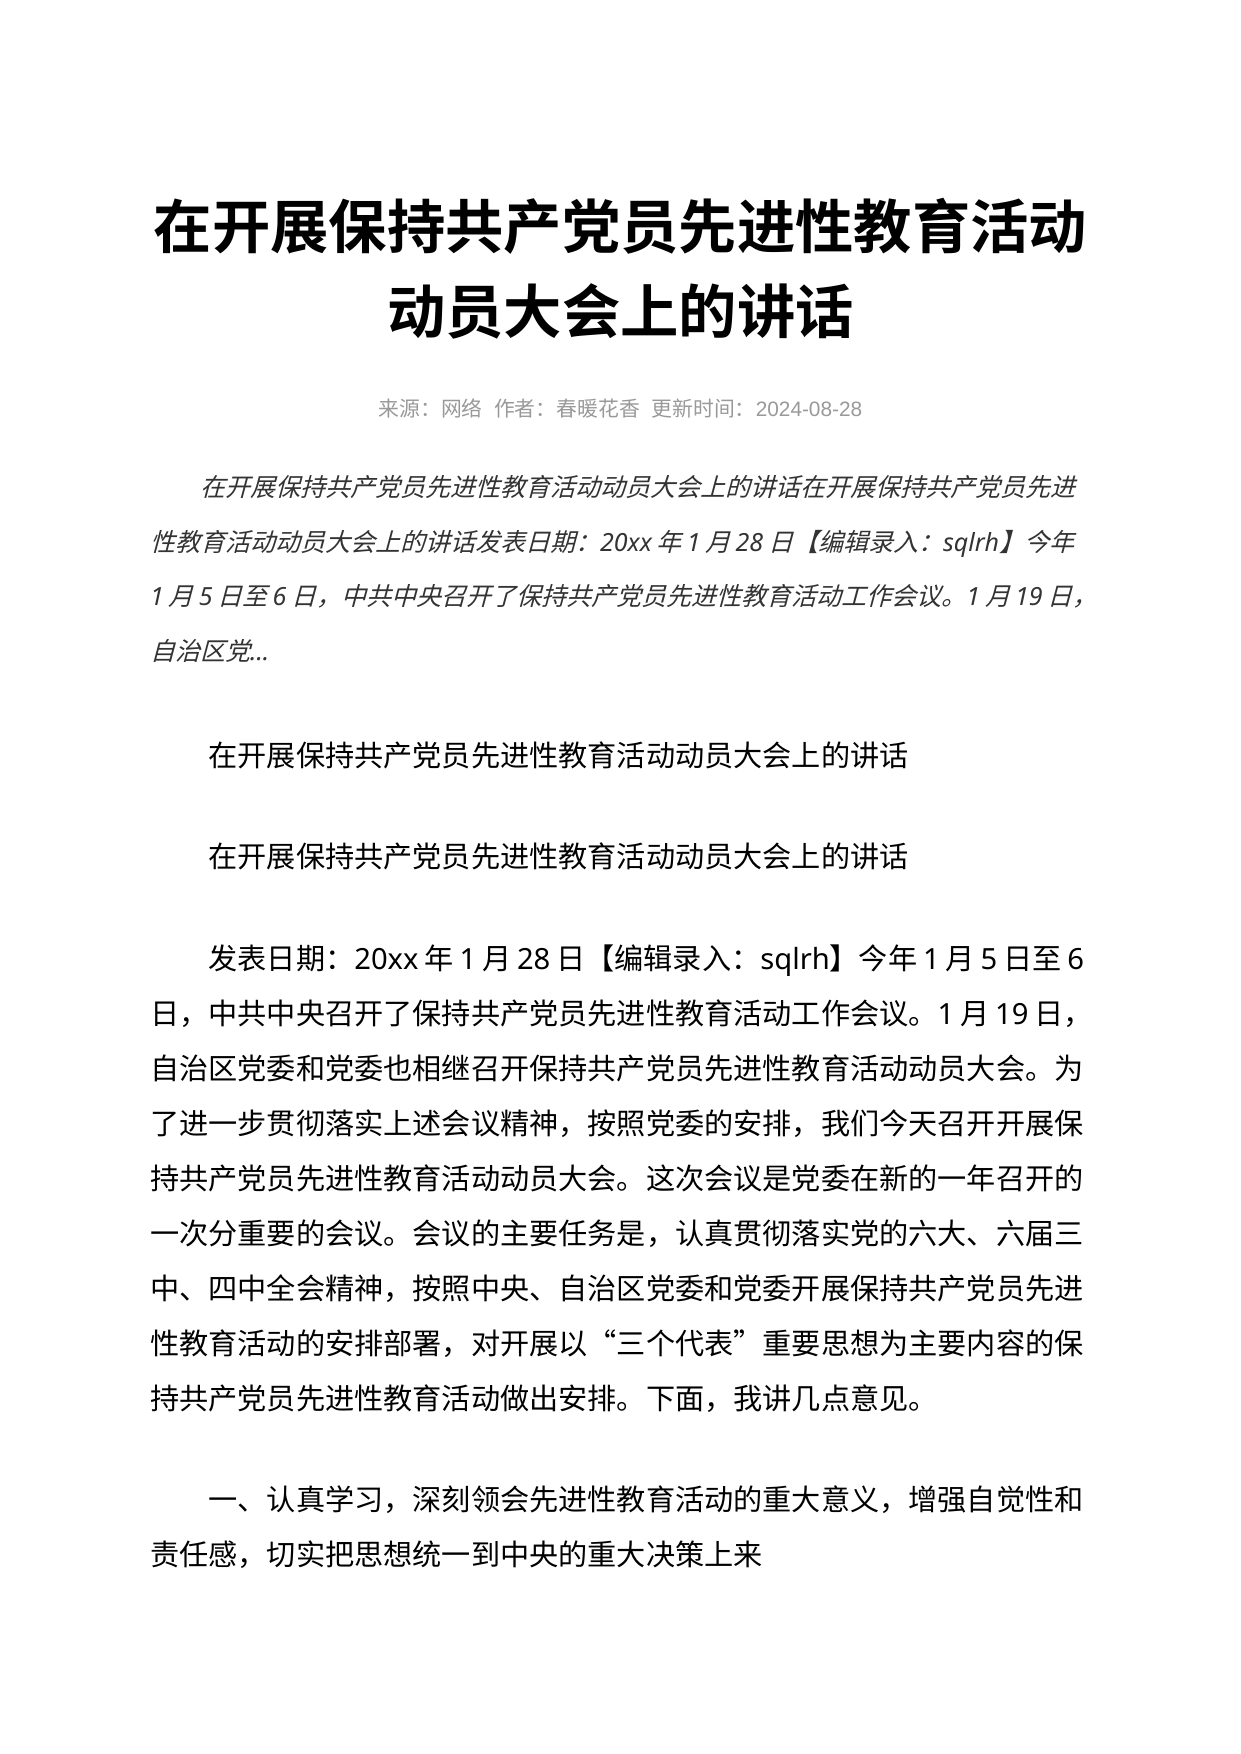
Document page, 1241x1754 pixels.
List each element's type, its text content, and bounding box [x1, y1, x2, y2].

subtitle 在开展保持共产党员先进性教育活动动员大会上的讲话 [150, 181, 1090, 350]
text 在开展保持共产党员先进性教育活动动员大会上的讲话 [150, 732, 1090, 774]
text 来源：网络 作者：春暖花香 更新时间：2024-08-28 [150, 397, 1090, 421]
text 在开展保持共产党员先进性教育活动动员大会上的讲话 [150, 834, 1090, 876]
text 一、认真学习，深刻领会先进性教育活动的重大意义，增强自觉性和责任感，切实把思想统一到中央的重大决策上来 [150, 1477, 1090, 1574]
text 在开展保持共产党员先进性教育活动动员大会上的讲话在开展保持共产党员先进性教育活动动员大会上的讲话发表日期：20xx年1月28日【编辑录入：sqlrh】今年1月5日至6日，中共中央召开了保持共产党员先进性教育活动工作会议。1月19日，自治区党... [150, 468, 1090, 667]
text 发表日期：20xx年1月28日【编辑录入：sqlrh】今年1月5日至6日，中共中央召开了保持共产党员先进性教育活动工作会议。1月19日，自治区党委和党委也相继召开保持共产党员先进性教育活动动员大会。为了进一步贯彻落实上述会议精神，按照党委的安排，我们今天召开开展保持共产党员先进性教育活动动员大会。这次会议是党委在新的一年召开的一次分重要的会议。会议的主要任务是，认真贯彻落实党的六大、六届三中、四中全会精神，按照中央、自治区党委和党委开展保持共产党员先进性教育活动的安排部署，对开展以“三个代表”重要思想为主要内容的保持共产党员先进性教育活动做出安排。下面，我讲几点意见。 [150, 936, 1090, 1417]
